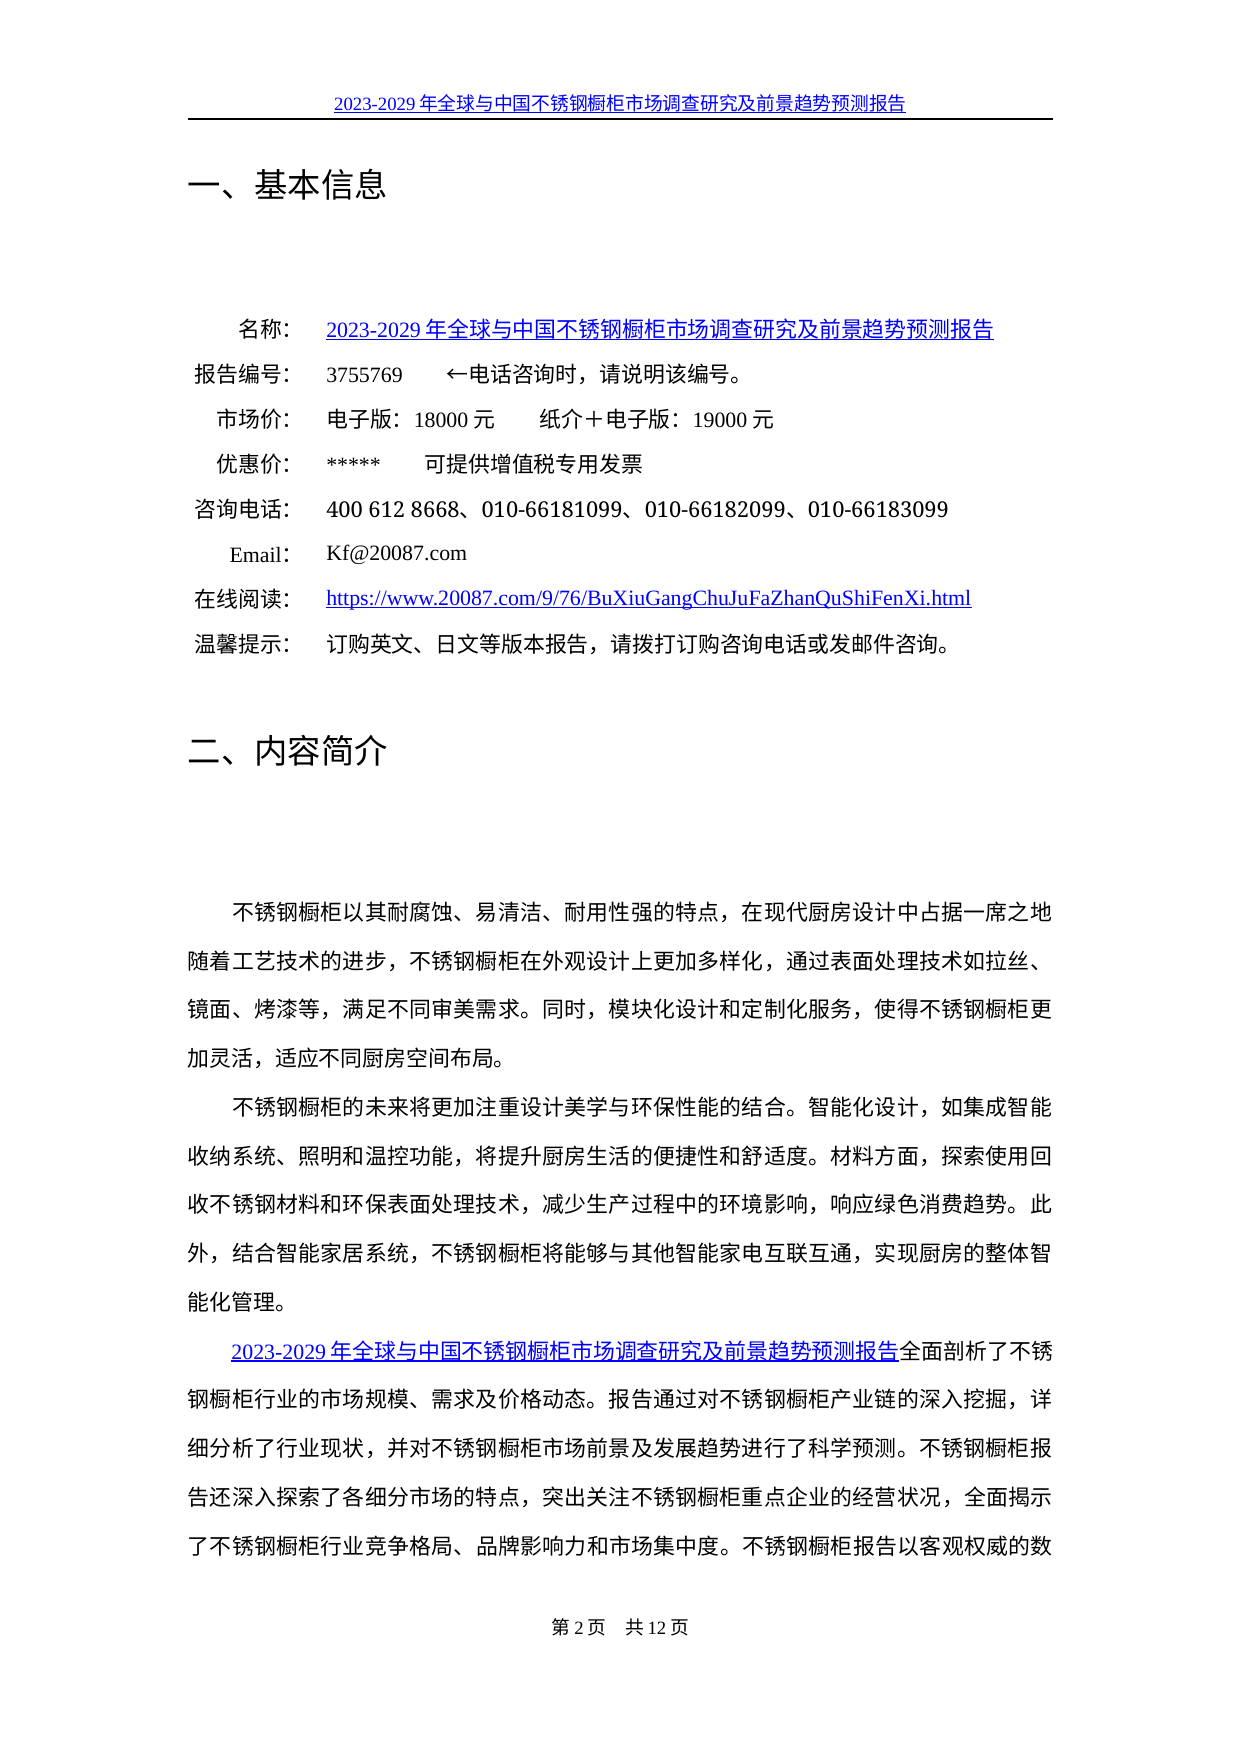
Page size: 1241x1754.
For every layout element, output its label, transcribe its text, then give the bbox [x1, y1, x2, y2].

title 一、基本信息 [187, 150, 1053, 215]
table_cell 市场价： [167, 402, 315, 447]
table_cell 400 612 8668、010-66181099、010-66182099、010-66183099 [315, 492, 1073, 537]
title 二、内容简介 [187, 717, 1053, 782]
table_cell 咨询电话： [167, 492, 315, 537]
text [187, 894, 1053, 1561]
table_cell ***** 可提供增值税专用发票 [315, 447, 1073, 492]
table_cell 电子版：18000 元 纸介＋电子版：19000 元 [315, 402, 1073, 447]
table_cell 3755769 ←电话咨询时，请说明该编号。 [315, 357, 1073, 402]
table_cell Email： [167, 537, 315, 582]
table_cell 优惠价： [167, 447, 315, 492]
table_cell 温馨提示： [167, 627, 315, 672]
table_cell 报告编号： [167, 357, 315, 402]
table_cell 在线阅读： [167, 582, 315, 627]
table_header 2023-2029年全球与中国不锈钢橱柜市场调查研究及前景趋势预测报告 [315, 312, 1073, 357]
table_cell Kf@20087.com [315, 537, 1073, 582]
table_header 名称： [167, 312, 315, 357]
table_cell [315, 582, 1073, 627]
table_cell 订购英文、日文等版本报告，请拨打订购咨询电话或发邮件咨询。 [315, 627, 1073, 672]
